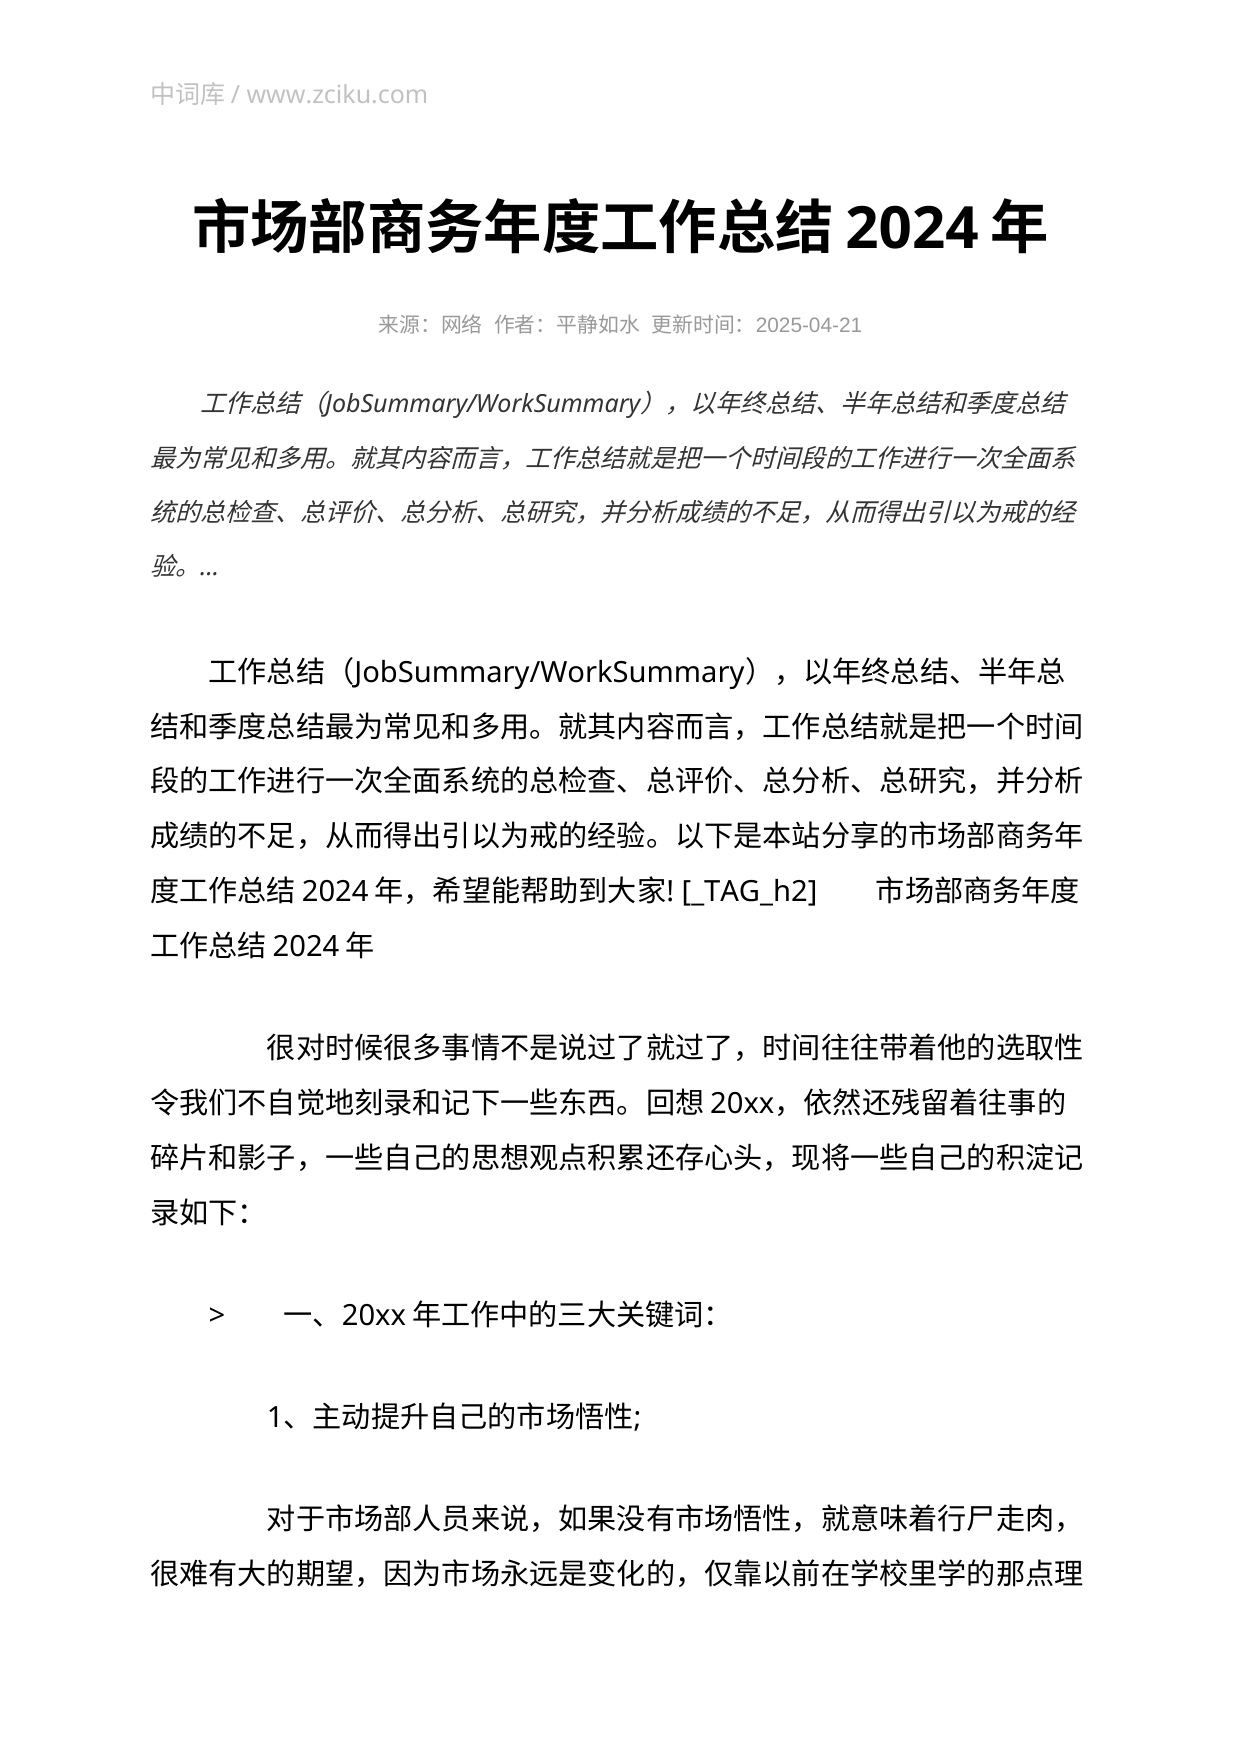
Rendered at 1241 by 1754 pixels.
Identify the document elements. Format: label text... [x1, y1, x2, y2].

text 工作总结（JobSummary/WorkSummary），以年终总结、半年总结和季度总结最为常见和多用。就其内容而言，工作总结就是把一个时间段的工作进行一次全面系统的总检查、总评价、总分析、总研究，并分析成绩的不足，从而得出引以为戒的经验。... [150, 384, 1090, 583]
text 来源：网络 作者：平静如水 更新时间：2025-04-21 [150, 313, 1090, 337]
subtitle 市场部商务年度工作总结2024年 [150, 181, 1090, 266]
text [150, 1495, 1090, 1592]
text 1、主动提升自己的市场悟性; [150, 1393, 1090, 1436]
text 工作总结（JobSummary/WorkSummary），以年终总结、半年总结和季度总结最为常见和多用。就其内容而言，工作总结就是把一个时间段的工作进行一次全面系统的总检查、总评价、总分析、总研究，并分析成绩的不足，从而得出引以为戒的经验。以下是本站分享的市场部商务年度工作总结2024年，希望能帮助到大家! [_TAG_h2] 市场部商务年度工作总结2024年 [150, 648, 1090, 965]
text 很对时候很多事情不是说过了就过了，时间往往带着他的选取性令我们不自觉地刻录和记下一些东西。回想20xx，依然还残留着往事的碎片和影子，一些自己的思想观点积累还存心头，现将一些自己的积淀记录如下： [150, 1025, 1090, 1232]
text > 一、20xx年工作中的三大关键词： [150, 1291, 1090, 1334]
